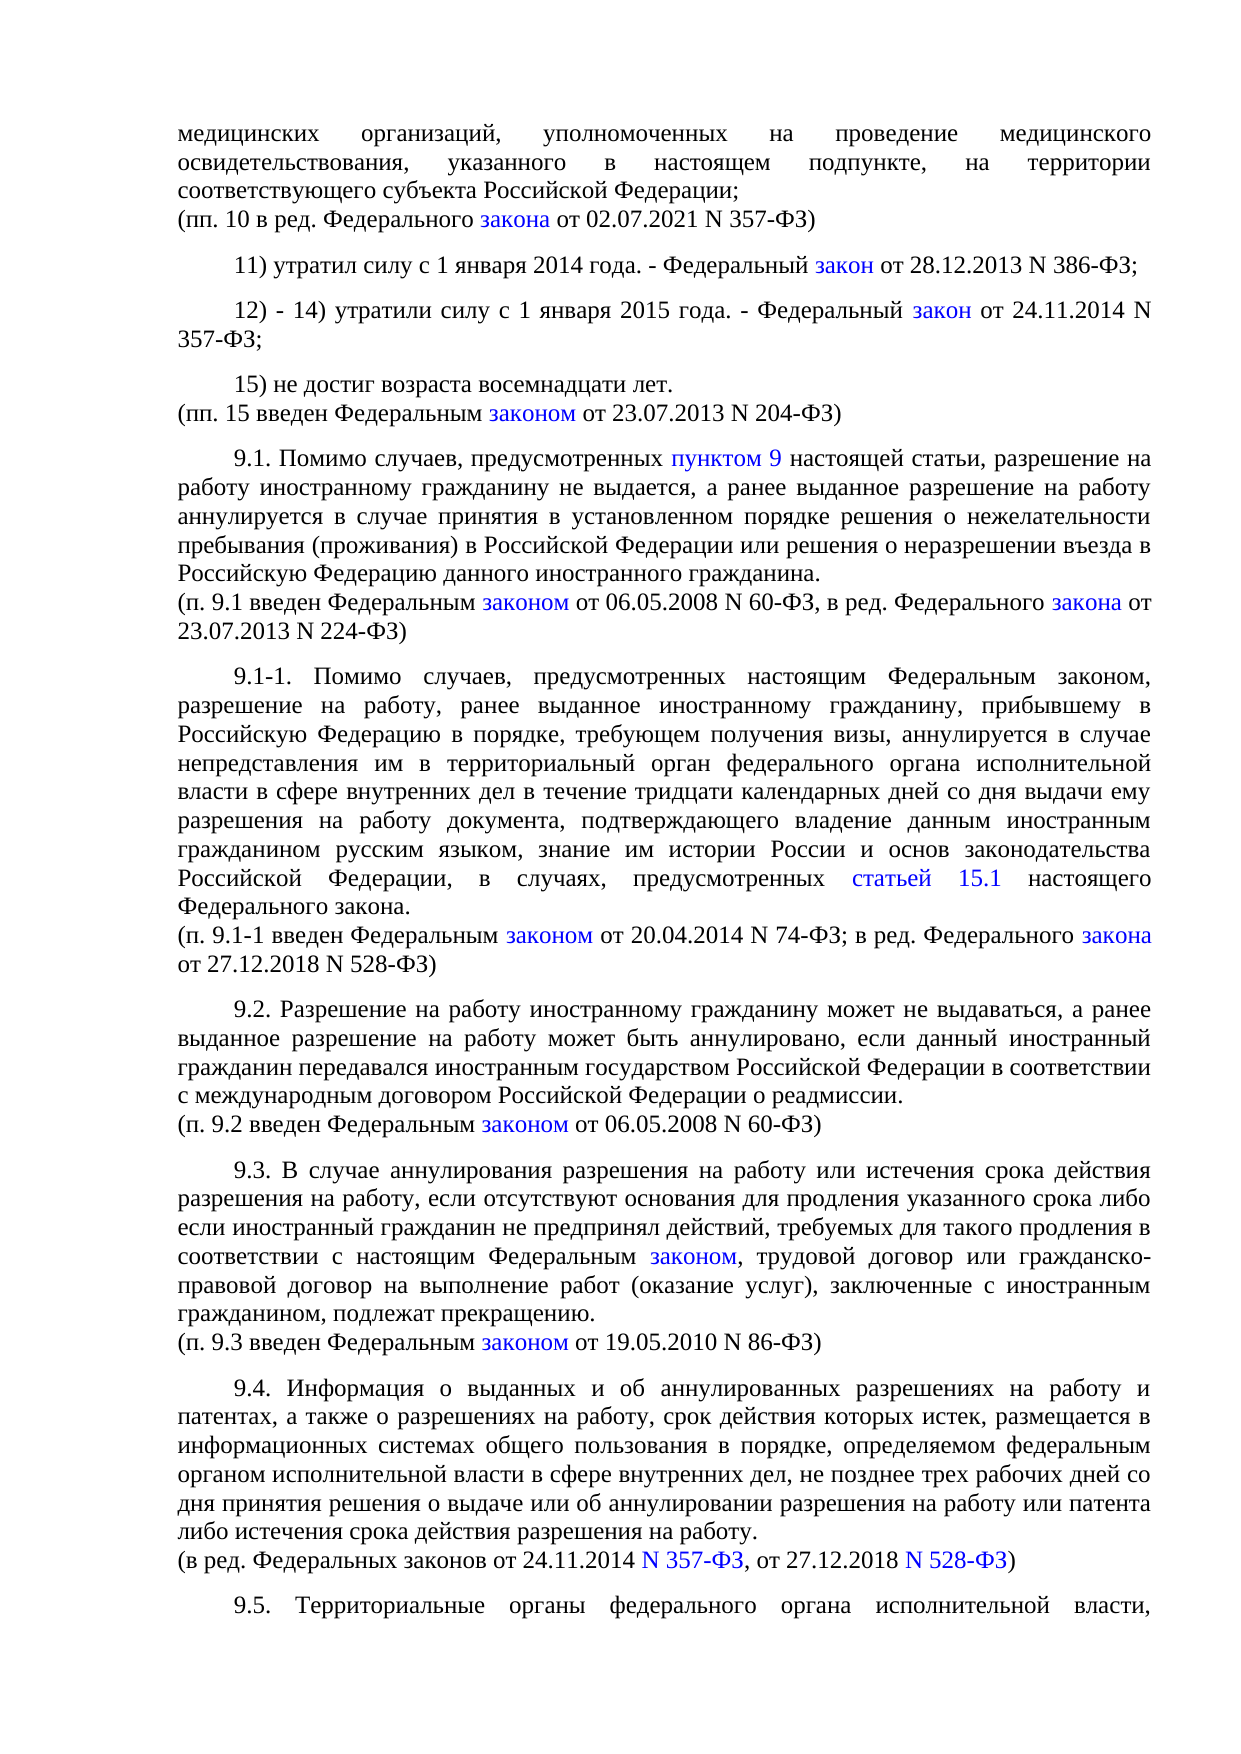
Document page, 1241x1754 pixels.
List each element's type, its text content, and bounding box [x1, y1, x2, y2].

text 9.1-1. Помимо случаев, предусмотренных настоящим Федеральным законом, разрешение на работу, ранее выданное иностранному гражданину, прибывшему в Российскую Федерацию в порядке, требующем получения визы, аннулируется в случае непредставления им в территориальный орган федерального органа исполнительной власти в сфере внутренних дел в течение тридцати календарных дней со дня выдачи ему разрешения на работу документа, подтверждающего владение данным иностранным гражданином русским языком, знание им истории России и основ законодательства Российской Федерации, в случаях, предусмотренных статьей 15.1 настоящего Федерального закона. [177, 661, 1152, 920]
text 11) утратил силу с 1 января 2014 года. - Федеральный закон от 28.12.2013 N 386-ФЗ; [177, 250, 1152, 278]
text (п. 9.3 введен Федеральным законом от 19.05.2010 N 86-ФЗ) [177, 1327, 1152, 1356]
text (в ред. Федеральных законов от 24.11.2014 N 357-ФЗ, от 27.12.2018 N 528-ФЗ) [177, 1545, 1152, 1574]
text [177, 118, 1152, 204]
text 9.4. Информация о выданных и об аннулированных разрешениях на работу и патентах, а также о разрешениях на работу, срок действия которых истек, размещается в информационных системах общего пользования в порядке, определяемом федеральным органом исполнительной власти в сфере внутренних дел, не позднее трех рабочих дней со дня принятия решения о выдаче или об аннулировании разрешения на работу или патента либо истечения срока действия разрешения на работу. [177, 1373, 1152, 1545]
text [177, 1591, 1152, 1619]
text (п. 9.1-1 введен Федеральным законом от 20.04.2014 N 74-ФЗ; в ред. Федерального закона от 27.12.2018 N 528-ФЗ) [177, 920, 1152, 978]
text 9.3. В случае аннулирования разрешения на работу или истечения срока действия разрешения на работу, если отсутствуют основания для продления указанного срока либо если иностранный гражданин не предпринял действий, требуемых для такого продления в соответствии с настоящим Федеральным законом, трудовой договор или гражданско-правовой договор на выполнение работ (оказание услуг), заключенные с иностранным гражданином, подлежат прекращению. [177, 1155, 1152, 1327]
text 9.2. Разрешение на работу иностранному гражданину может не выдаваться, а ранее выданное разрешение на работу может быть аннулировано, если данный иностранный гражданин передавался иностранным государством Российской Федерации в соответствии с международным договором Российской Федерации о реадмиссии. [177, 994, 1152, 1109]
text (п. 9.1 введен Федеральным законом от 06.05.2008 N 60-ФЗ, в ред. Федерального закона от 23.07.2013 N 224-ФЗ) [177, 587, 1152, 645]
text 12) - 14) утратили силу с 1 января 2015 года. - Федеральный закон от 24.11.2014 N 357-ФЗ; [177, 295, 1152, 353]
text (пп. 10 в ред. Федерального закона от 02.07.2021 N 357-ФЗ) [177, 204, 1152, 233]
text 9.1. Помимо случаев, предусмотренных пунктом 9 настоящей статьи, разрешение на работу иностранному гражданину не выдается, а ранее выданное разрешение на работу аннулируется в случае принятия в установленном порядке решения о нежелательности пребывания (проживания) в Российской Федерации или решения о неразрешении въезда в Российскую Федерацию данного иностранного гражданина. [177, 443, 1152, 587]
text (пп. 15 введен Федеральным законом от 23.07.2013 N 204-ФЗ) [177, 398, 1152, 427]
text (п. 9.2 введен Федеральным законом от 06.05.2008 N 60-ФЗ) [177, 1109, 1152, 1138]
text 15) не достиг возраста восемнадцати лет. [177, 369, 1152, 398]
